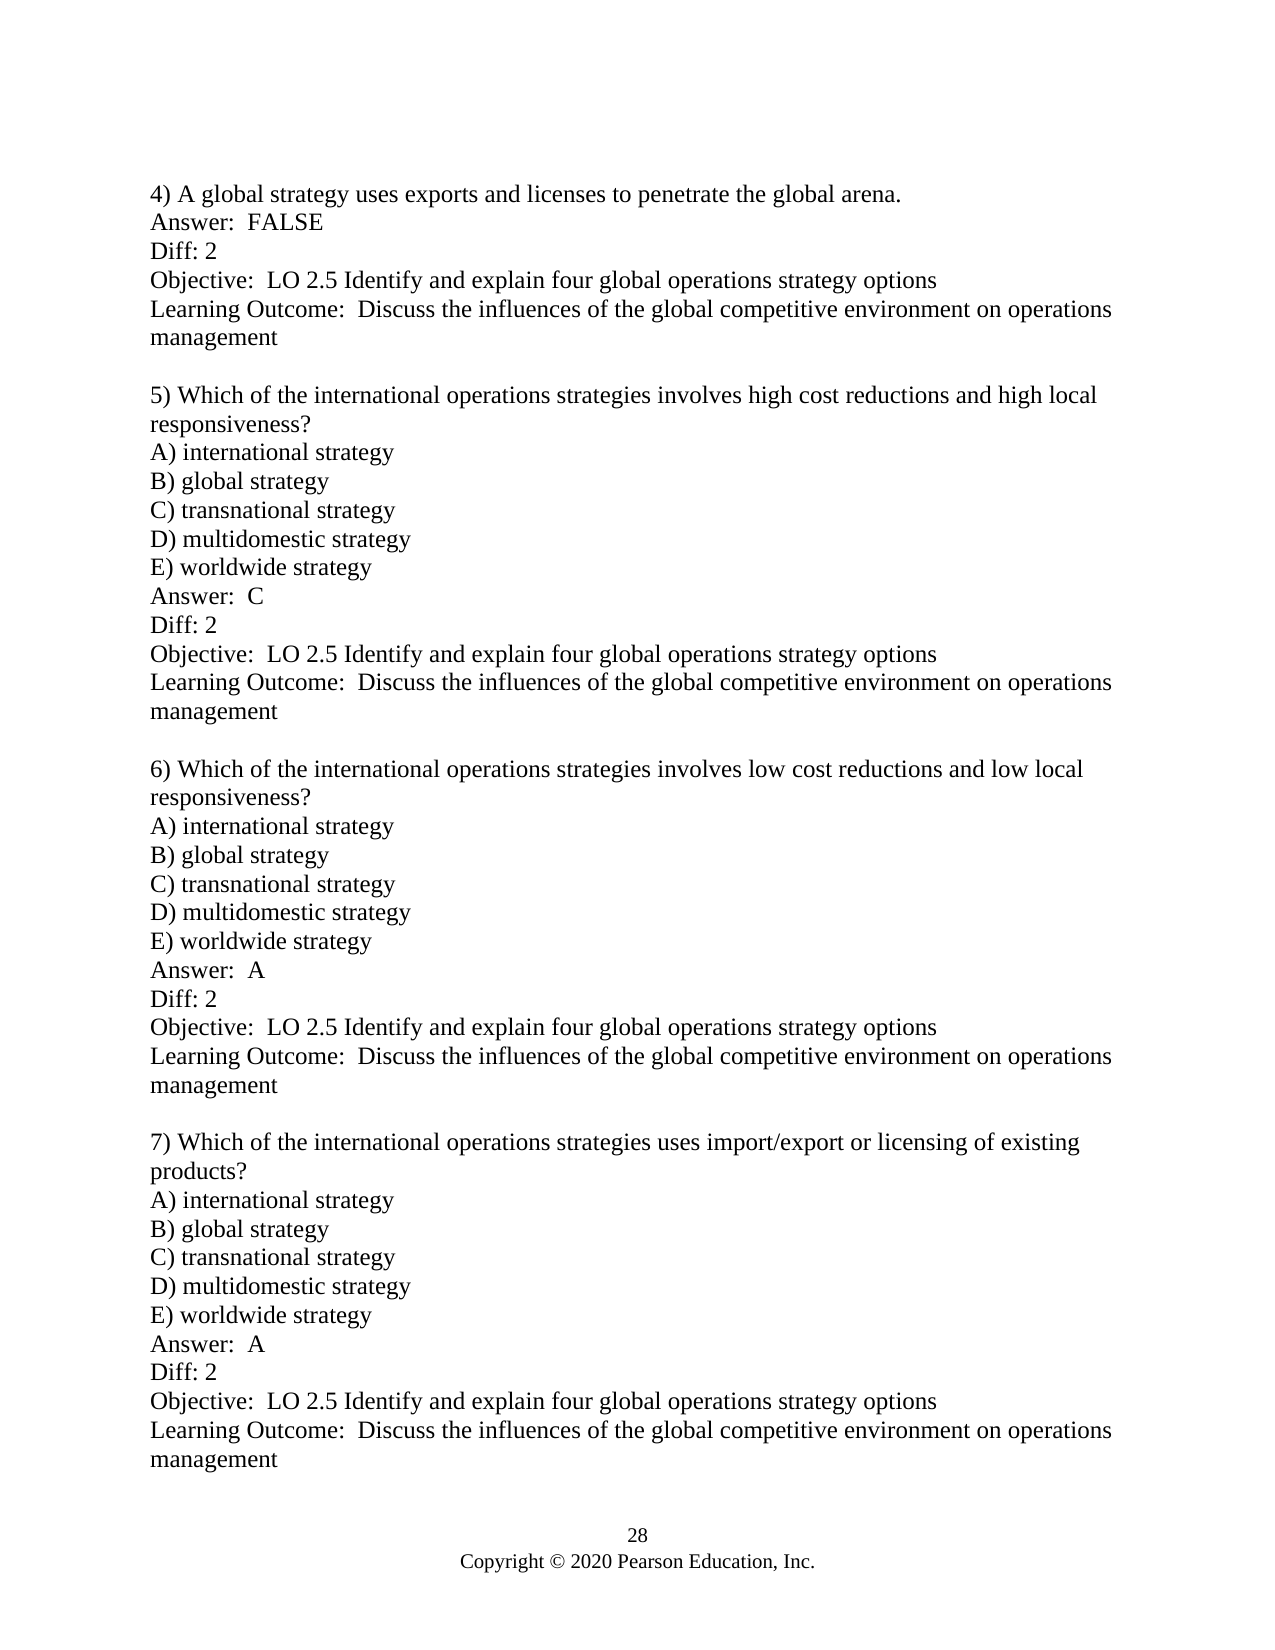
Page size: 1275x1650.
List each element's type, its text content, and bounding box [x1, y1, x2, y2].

text D) multidomestic strategy [150, 897, 1125, 926]
text D) multidomestic strategy [150, 524, 1125, 552]
text Learning Outcome: Discuss the influences of the global competitive environment on operations management [150, 1415, 1125, 1472]
text Answer: A [150, 1329, 1125, 1357]
text Objective: LO 2.5 Identify and explain four global operations strategy options [150, 1386, 1125, 1415]
text 6) Which of the international operations strategies involves low cost reductions and low local responsiveness? [150, 754, 1125, 811]
text A) international strategy [150, 811, 1125, 840]
text Diff: 2 [150, 610, 1125, 639]
text Answer: A [150, 955, 1125, 984]
text B) global strategy [150, 1214, 1125, 1242]
text 7) Which of the international operations strategies uses import/export or licensing of existing products? [150, 1127, 1125, 1185]
text D) multidomestic strategy [150, 1271, 1125, 1300]
text A) international strategy [150, 1185, 1125, 1214]
text 5) Which of the international operations strategies involves high cost reductions and high local responsiveness? [150, 380, 1125, 437]
text Learning Outcome: Discuss the influences of the global competitive environment on operations management [150, 1041, 1125, 1099]
text E) worldwide strategy [150, 1300, 1125, 1329]
text Diff: 2 [150, 236, 1125, 265]
text 4) A global strategy uses exports and licenses to penetrate the global arena. [150, 179, 1125, 207]
text A) international strategy [150, 437, 1125, 466]
text Answer: FALSE [150, 207, 1125, 236]
text C) transnational strategy [150, 869, 1125, 897]
text Learning Outcome: Discuss the influences of the global competitive environment on operations management [150, 667, 1125, 725]
text Answer: C [150, 581, 1125, 610]
text B) global strategy [150, 466, 1125, 495]
text C) transnational strategy [150, 495, 1125, 524]
text E) worldwide strategy [150, 552, 1125, 581]
text Objective: LO 2.5 Identify and explain four global operations strategy options [150, 1012, 1125, 1041]
text Learning Outcome: Discuss the influences of the global competitive environment on operations management [150, 294, 1125, 351]
text Diff: 2 [150, 1357, 1125, 1386]
text Objective: LO 2.5 Identify and explain four global operations strategy options [150, 639, 1125, 667]
text E) worldwide strategy [150, 926, 1125, 955]
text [150, 265, 1125, 294]
text Diff: 2 [150, 984, 1125, 1012]
text C) transnational strategy [150, 1242, 1125, 1271]
text B) global strategy [150, 840, 1125, 869]
